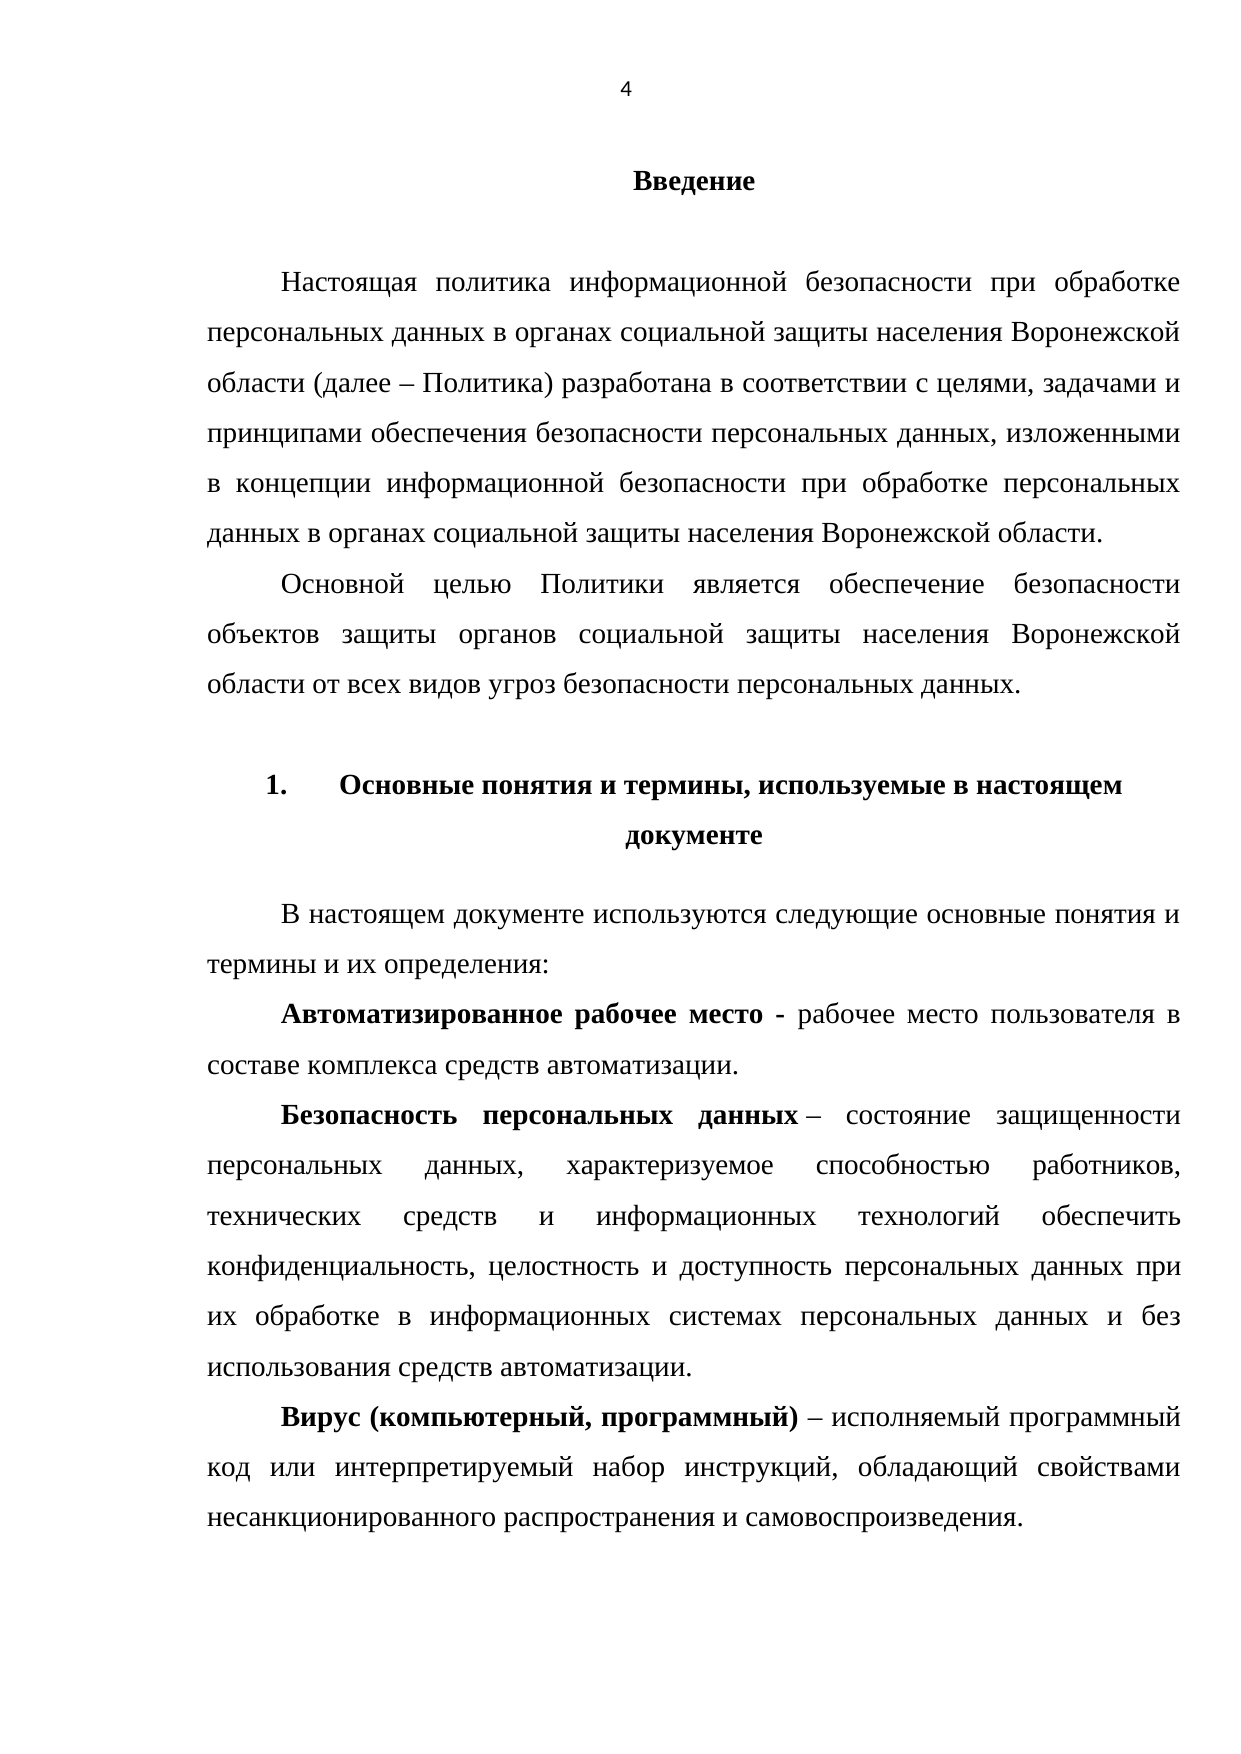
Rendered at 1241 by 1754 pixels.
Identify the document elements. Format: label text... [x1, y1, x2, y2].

subtitle Основные понятия и термины, используемые в настоящем документе [207, 767, 1181, 851]
text Основной целью Политики является обеспечение безопасности объектов защиты органов социальной защиты населения Воронежской области от всех видов угроз безопасности персональных данных. [207, 566, 1181, 700]
text Вирус (компьютерный, программный) – исполняемый программный код или интерпретируемый набор инструкций, обладающий свойствами несанкционированного распространения и самовоспроизведения. [207, 1399, 1181, 1533]
text В настоящем документе используются следующие основные понятия и термины и их определения: [207, 896, 1181, 980]
text Автоматизированное рабочее место - рабочее место пользователя в составе комплекса средств автоматизации. [207, 996, 1181, 1080]
subtitle Введение [207, 163, 1181, 197]
text Настоящая политика информационной безопасности при обработке персональных данных в органах социальной защиты населения Воронежской области (далее – Политика) разработана в соответствии с целями, задачами и принципами обеспечения безопасности персональных данных, изложенными в концепции информационной безопасности при обработке персональных данных в органах социальной защиты населения Воронежской области. [207, 264, 1181, 549]
text Безопасность персональных данных – состояние защищенности персональных данных, характеризуемое способностью работников, технических средств и информационных технологий обеспечить конфиденциальность, целостность и доступность персональных данных при их обработке в информационных системах персональных данных и без использования средств автоматизации. [207, 1097, 1181, 1382]
